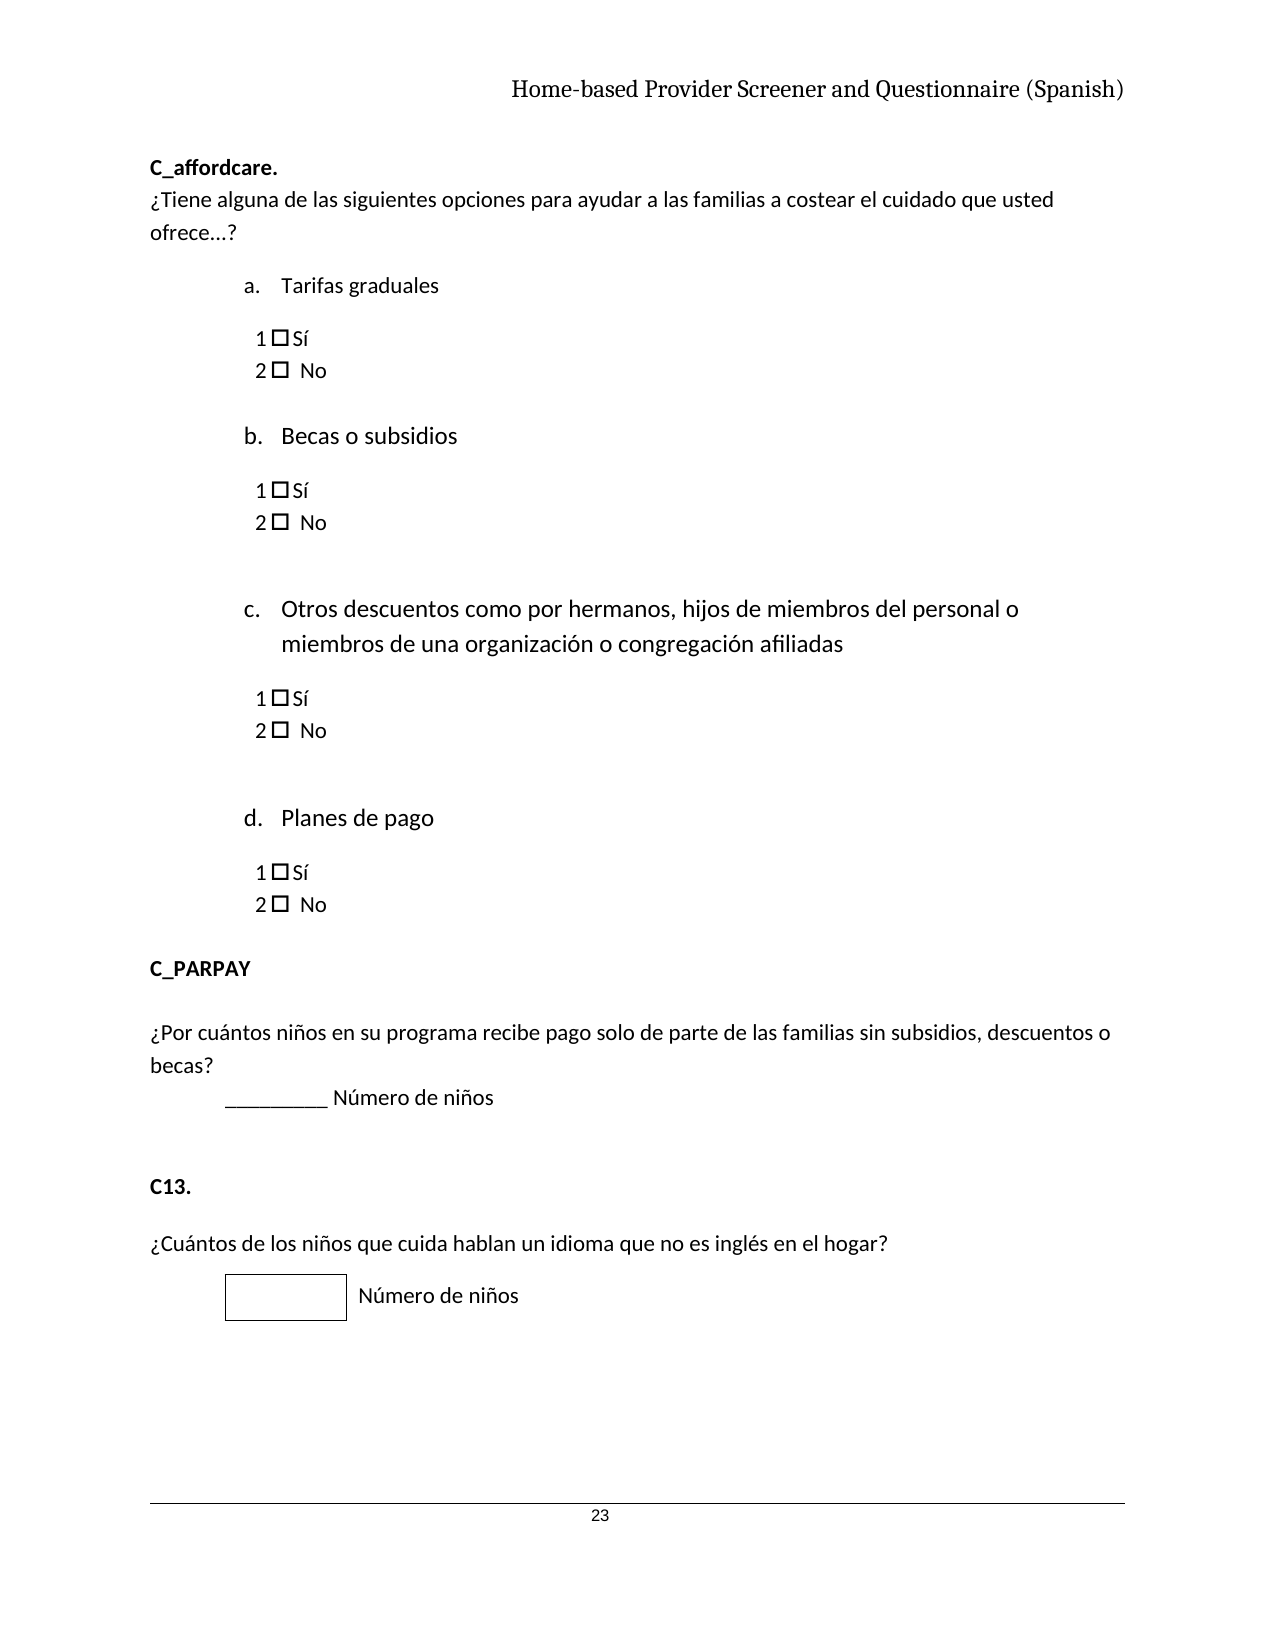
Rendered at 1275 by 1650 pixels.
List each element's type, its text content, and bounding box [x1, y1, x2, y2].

text ¿Cuántos de los niños que cuida hablan un idioma que no es inglés en el hogar? [150, 1229, 1125, 1257]
text C_PARPAY [150, 954, 1125, 982]
text 2 No [255, 356, 1125, 384]
list Sí [255, 324, 1125, 352]
list Tarifas graduales [244, 271, 1125, 299]
text 2 No [255, 508, 1125, 536]
text C13. [150, 1172, 1125, 1200]
text ¿Por cuántos niños en su programa recibe pago solo de parte de las familias sin subsidios, descuentos o becas? [150, 1018, 1125, 1079]
list Planes de pago [244, 802, 1125, 832]
text _________ Número de niños [225, 1083, 1125, 1111]
list Sí [255, 858, 1125, 886]
list Sí [255, 684, 1125, 712]
list Becas o subsidios [244, 420, 1125, 451]
list ¿Tiene alguna de las siguientes opciones para ayudar a las familias a costear el cuidado que usted ofrece...? [150, 186, 1125, 246]
table_header [226, 1275, 346, 1320]
text 2 No [255, 717, 1125, 744]
text 2 No [255, 890, 1125, 918]
list C_affordcare. [150, 153, 1125, 181]
table_header Número de niños [347, 1274, 591, 1320]
list Sí [255, 476, 1125, 504]
list Otros descuentos como por hermanos, hijos de miembros del personal o miembros de una organización o congregación afiliadas [244, 593, 1125, 659]
